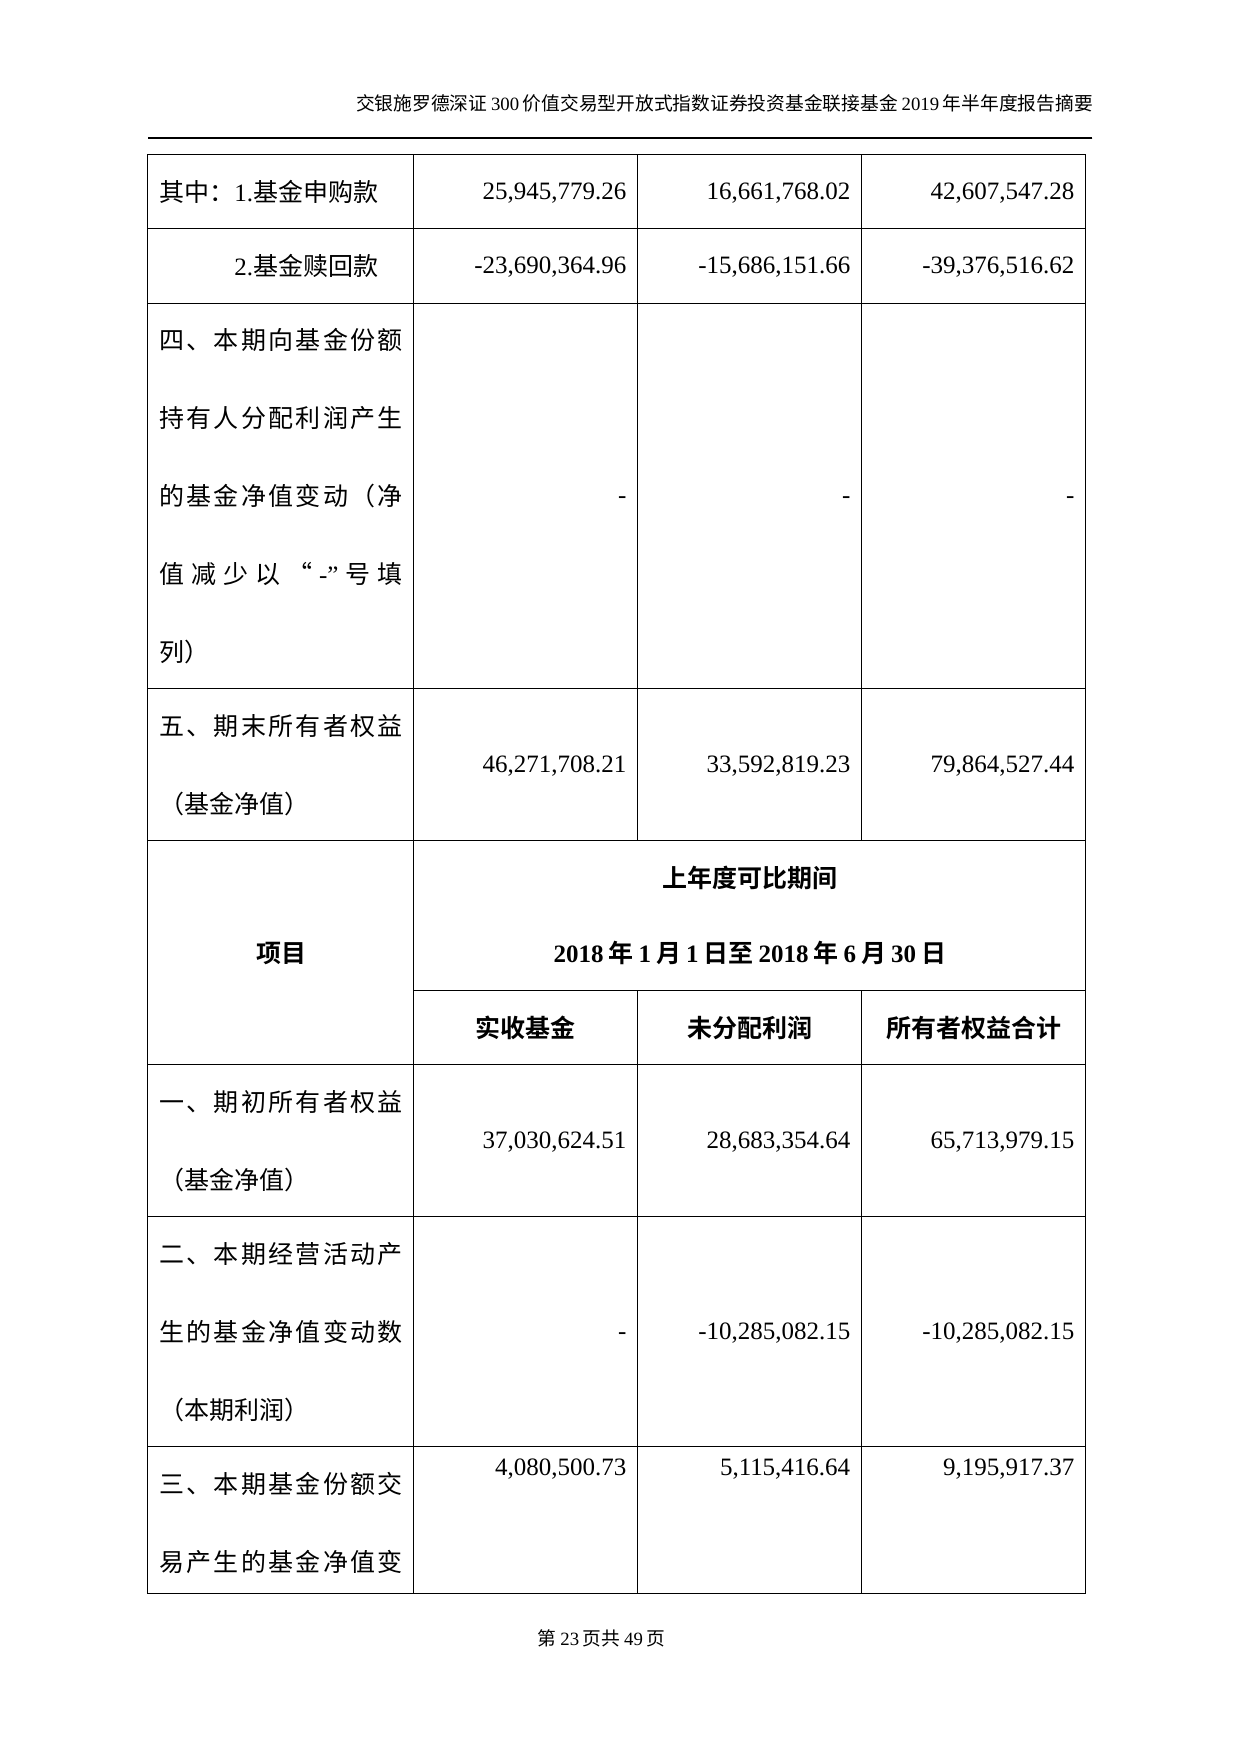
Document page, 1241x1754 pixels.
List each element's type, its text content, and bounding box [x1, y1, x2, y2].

table_cell 2.基金赎回款 [148, 229, 413, 302]
table_cell 28,683,354.64 [638, 1065, 861, 1216]
table_cell 4,080,500.73 [414, 1447, 637, 1593]
table_cell 未分配利润 [638, 991, 861, 1064]
table_cell 79,864,527.44 [862, 689, 1085, 840]
table_cell 实收基金 [414, 991, 637, 1064]
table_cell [148, 1447, 413, 1593]
table_cell 25,945,779.26 [414, 155, 637, 228]
table_cell 5,115,416.64 [638, 1447, 861, 1593]
table_cell 65,713,979.15 [862, 1065, 1085, 1216]
table_cell - [414, 304, 637, 688]
table_cell - [414, 1217, 637, 1446]
table_cell 37,030,624.51 [414, 1065, 637, 1216]
table_cell 16,661,768.02 [638, 155, 861, 228]
table_cell 所有者权益合计 [862, 991, 1085, 1064]
table_cell 一、期初所有者权益（基金净值） [148, 1065, 413, 1216]
table_cell 其中：1.基金申购款 [148, 155, 413, 228]
table_cell 五、期末所有者权益（基金净值） [148, 689, 413, 840]
table_cell 33,592,819.23 [638, 689, 861, 840]
table_cell - [862, 304, 1085, 688]
table_cell 42,607,547.28 [862, 155, 1085, 228]
table_cell -10,285,082.15 [862, 1217, 1085, 1446]
table_cell 46,271,708.21 [414, 689, 637, 840]
table_cell 9,195,917.37 [862, 1447, 1085, 1593]
table_cell -15,686,151.66 [638, 229, 861, 302]
table_cell 四、本期向基金份额持有人分配利润产生的基金净值变动（净值减少以“-”号填列） [148, 304, 413, 688]
table_cell -10,285,082.15 [638, 1217, 861, 1446]
table_cell -39,376,516.62 [862, 229, 1085, 302]
table_cell - [638, 304, 861, 688]
table_cell 上年度可比期间 2018年1月1日至2018年6月30日 [414, 841, 1085, 990]
table_cell 项目 [148, 841, 413, 1064]
table_cell -23,690,364.96 [414, 229, 637, 302]
table_cell 二、本期经营活动产生的基金净值变动数（本期利润） [148, 1217, 413, 1446]
